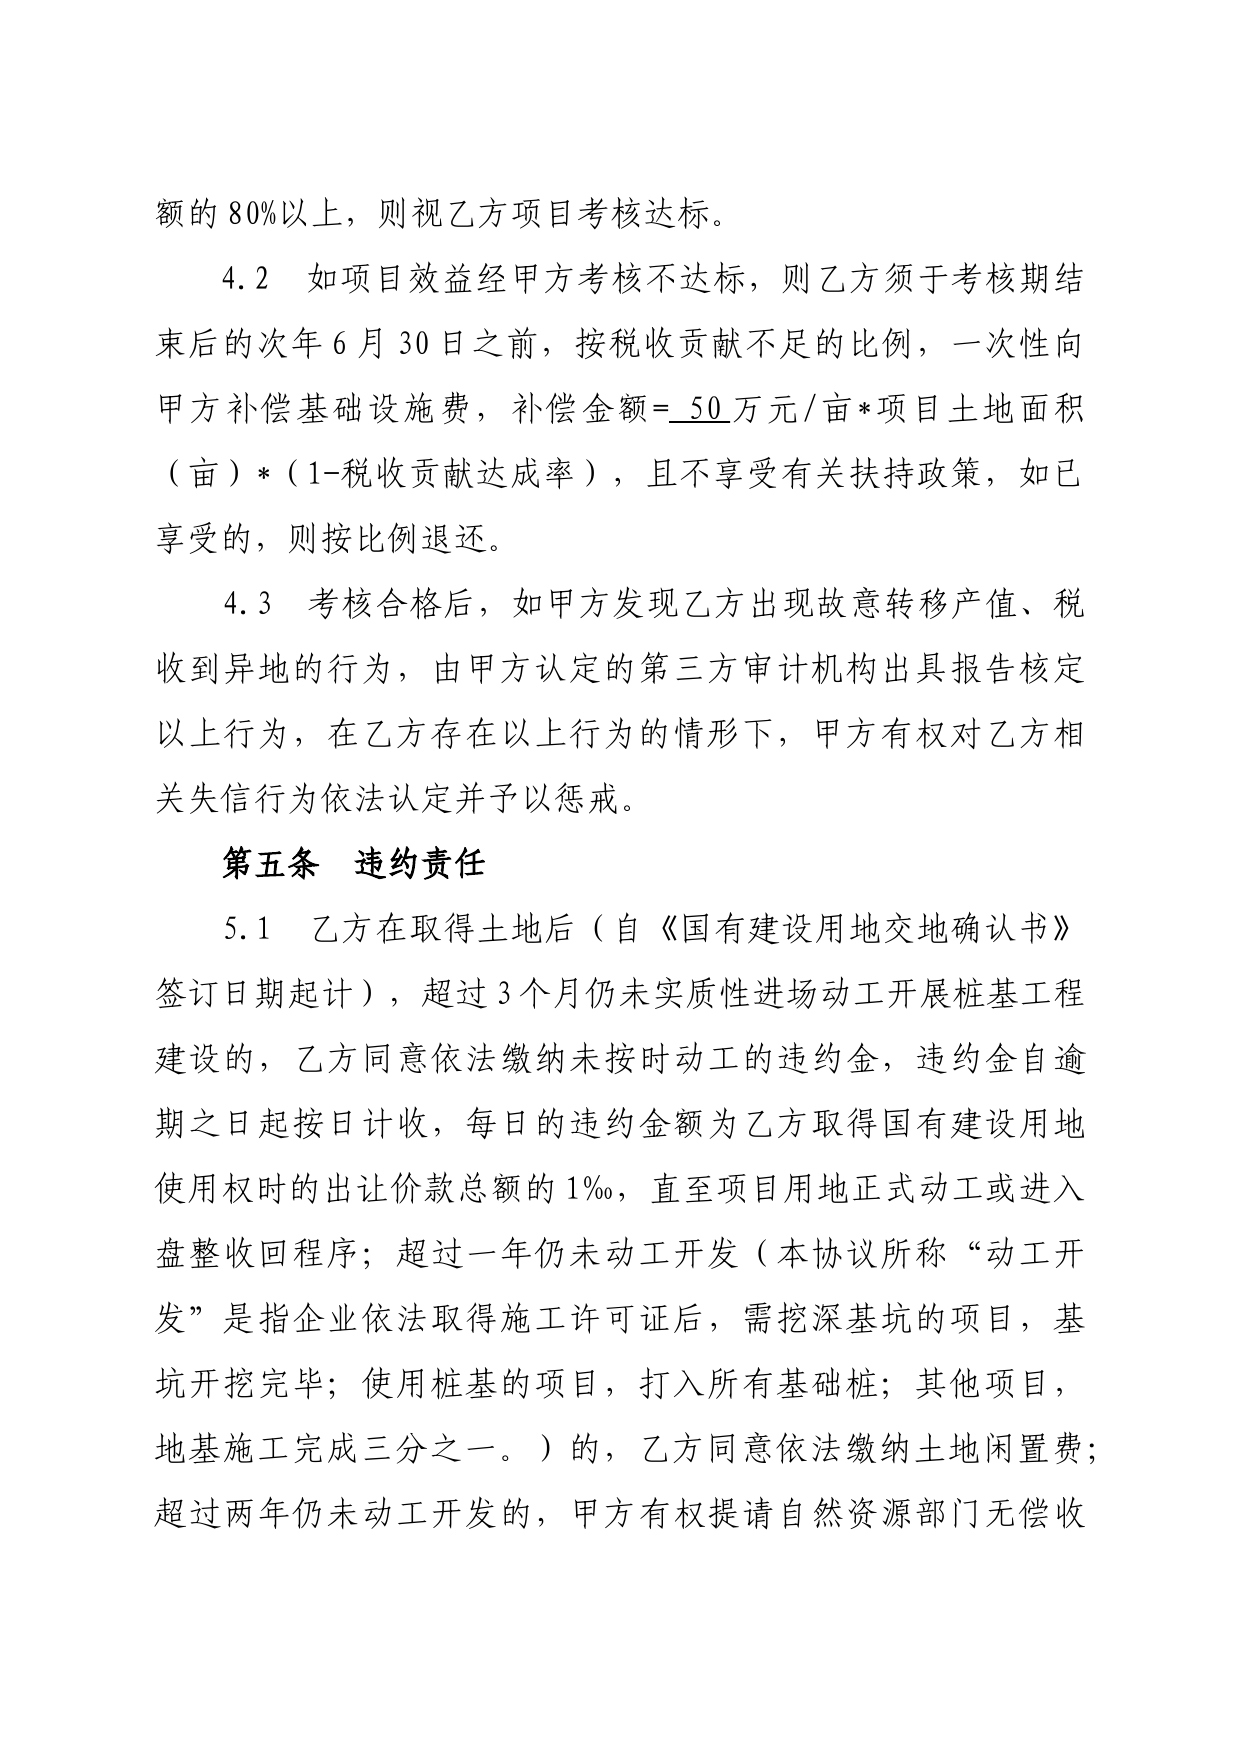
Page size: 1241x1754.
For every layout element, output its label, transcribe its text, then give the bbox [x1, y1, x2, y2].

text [153, 178, 1087, 243]
text 4.2 如项目效益经甲方考核不达标，则乙方须于考核期结束后的次年6月30日之前，按税收贡献不足的比例，一次性向甲方补偿基础设施费，补偿金额= 50万元/亩*项目土地面积（亩）*（1-税收贡献达成率），且不享受有关扶持政策，如已享受的，则按比例退还。 4.3 考核合格后，如甲方发现乙方出现故意转移产值、税收到异地的行为，由甲方认定的第三方审计机构出具报告核定以上行为，在乙方存在以上行为的情形下，甲方有权对乙方相关失信行为依法认定并予以惩戒。 [153, 243, 1087, 828]
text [153, 828, 1087, 1543]
